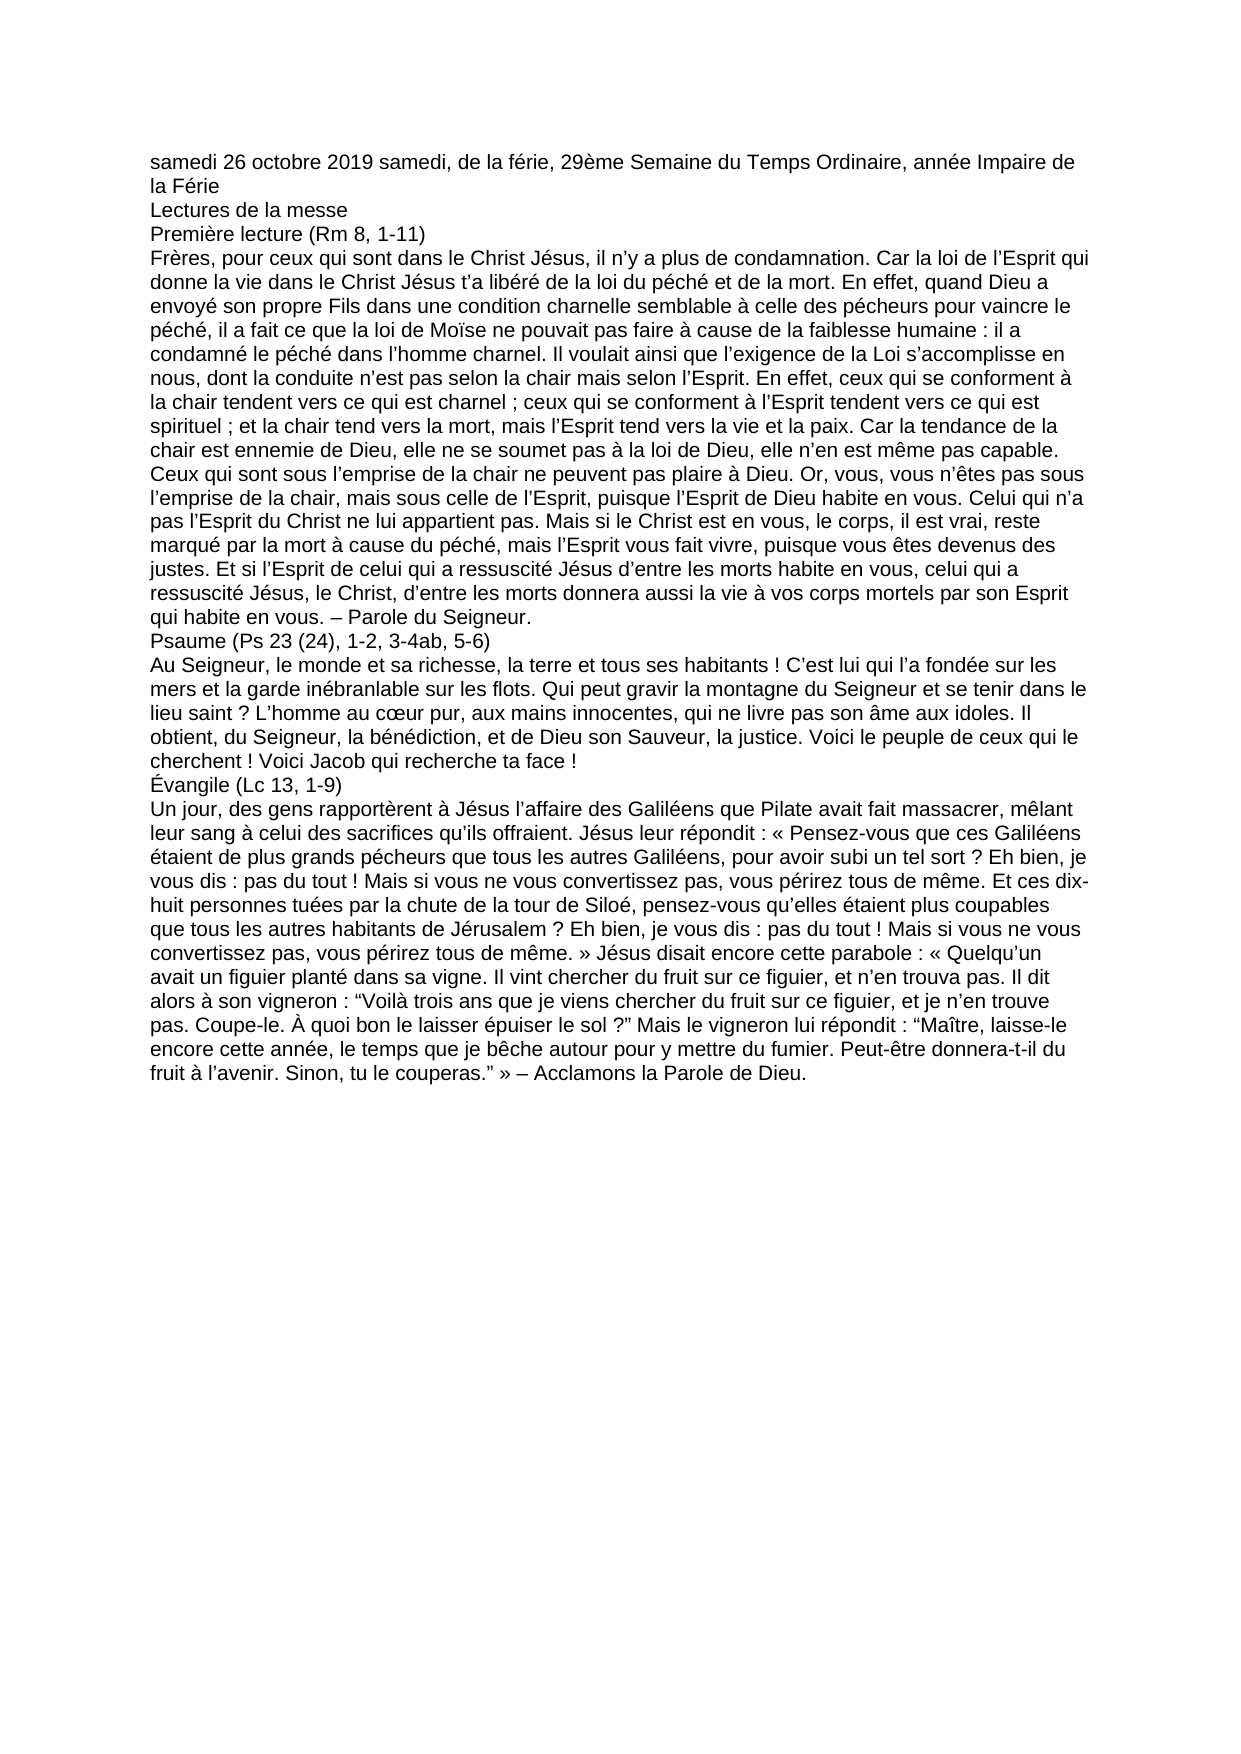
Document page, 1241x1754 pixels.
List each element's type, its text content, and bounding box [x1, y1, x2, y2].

text Au Seigneur, le monde et sa richesse, la terre et tous ses habitants ! C’est lui qui l’a fondée sur les mers et la garde inébranlable sur les flots. Qui peut gravir la montagne du Seigneur et se tenir dans le lieu saint ? L’homme au cœur pur, aux mains innocentes, qui ne livre pas son âme aux idoles. Il obtient, du Seigneur, la bénédiction, et de Dieu son Sauveur, la justice. Voici le peuple de ceux qui le cherchent ! Voici Jacob qui recherche ta face ! [150, 653, 1090, 773]
text Un jour, des gens rapportèrent à Jésus l’affaire des Galiléens que Pilate avait fait massacrer, mêlant leur sang à celui des sacrifices qu’ils offraient. Jésus leur répondit : « Pensez-vous que ces Galiléens étaient de plus grands pécheurs que tous les autres Galiléens, pour avoir subi un tel sort ? Eh bien, je vous dis : pas du tout ! Mais si vous ne vous convertissez pas, vous périrez tous de même. Et ces dix-huit personnes tuées par la chute de la tour de Siloé, pensez-vous qu’elles étaient plus coupables que tous les autres habitants de Jérusalem ? Eh bien, je vous dis : pas du tout ! Mais si vous ne vous convertissez pas, vous périrez tous de même. » Jésus disait encore cette parabole : « Quelqu’un avait un figuier planté dans sa vigne. Il vint chercher du fruit sur ce figuier, et n’en trouva pas. Il dit alors à son vigneron : “Voilà trois ans que je viens chercher du fruit sur ce figuier, et je n’en trouve pas. Coupe-le. À quoi bon le laisser épuiser le sol ?” Mais le vigneron lui répondit : “Maître, laisse-le encore cette année, le temps que je bêche autour pour y mettre du fumier. Peut-être donnera-t-il du fruit à l’avenir. Sinon, tu le couperas.” » – Acclamons la Parole de Dieu. [150, 797, 1090, 1084]
text Frères, pour ceux qui sont dans le Christ Jésus, il n’y a plus de condamnation. Car la loi de l’Esprit qui donne la vie dans le Christ Jésus t’a libéré de la loi du péché et de la mort. En effet, quand Dieu a envoyé son propre Fils dans une condition charnelle semblable à celle des pécheurs pour vaincre le péché, il a fait ce que la loi de Moïse ne pouvait pas faire à cause de la faiblesse humaine : il a condamné le péché dans l’homme charnel. Il voulait ainsi que l’exigence de la Loi s’accomplisse en nous, dont la conduite n’est pas selon la chair mais selon l’Esprit. En effet, ceux qui se conforment à la chair tendent vers ce qui est charnel ; ceux qui se conforment à l’Esprit tendent vers ce qui est spirituel ; et la chair tend vers la mort, mais l’Esprit tend vers la vie et la paix. Car la tendance de la chair est ennemie de Dieu, elle ne se soumet pas à la loi de Dieu, elle n’en est même pas capable. Ceux qui sont sous l’emprise de la chair ne peuvent pas plaire à Dieu. Or, vous, vous n’êtes pas sous l’emprise de la chair, mais sous celle de l’Esprit, puisque l’Esprit de Dieu habite en vous. Celui qui n’a pas l’Esprit du Christ ne lui appartient pas. Mais si le Christ est en vous, le corps, il est vrai, reste marqué par la mort à cause du péché, mais l’Esprit vous fait vivre, puisque vous êtes devenus des justes. Et si l’Esprit de celui qui a ressuscité Jésus d’entre les morts habite en vous, celui qui a ressuscité Jésus, le Christ, d’entre les morts donnera aussi la vie à vos corps mortels par son Esprit qui habite en vous. – Parole du Seigneur. [150, 246, 1090, 629]
